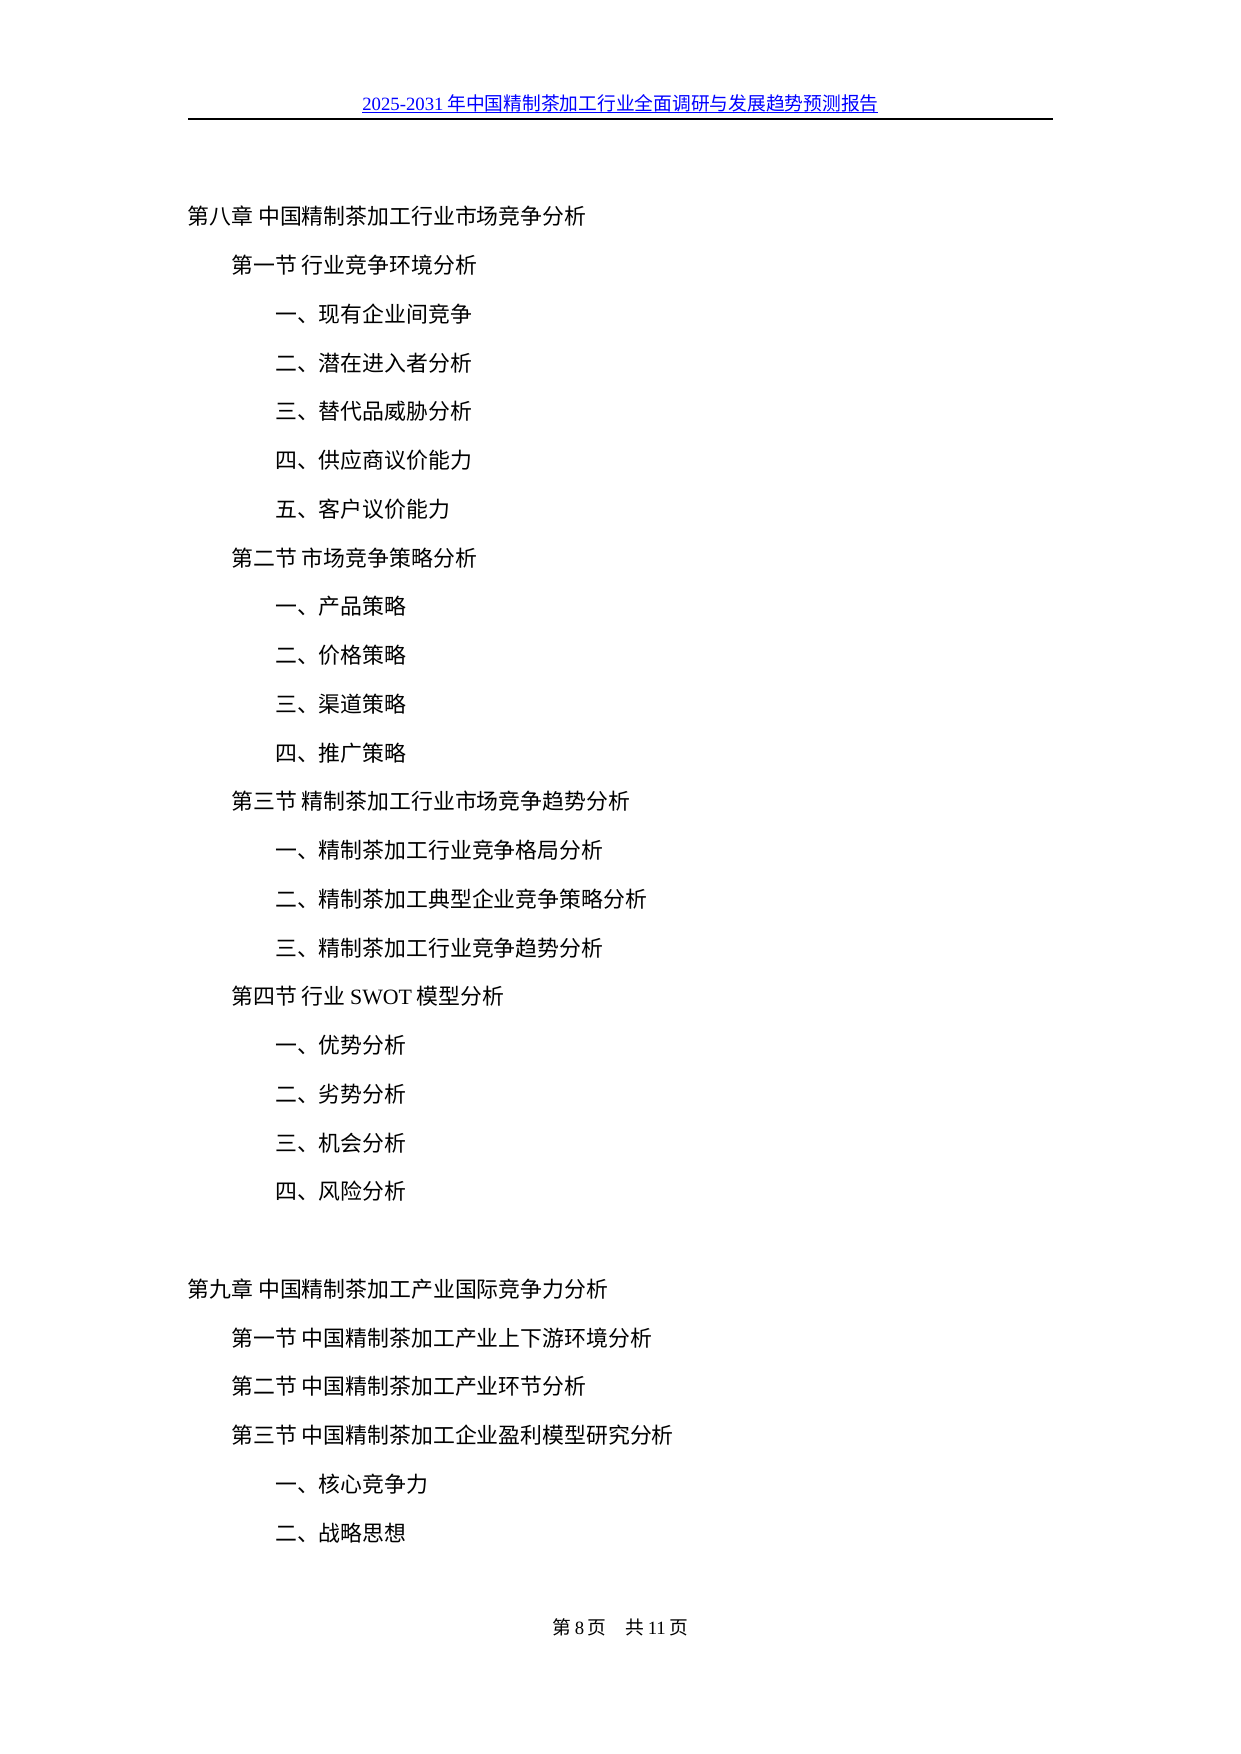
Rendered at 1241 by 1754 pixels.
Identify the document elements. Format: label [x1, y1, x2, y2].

text [187, 150, 1053, 1548]
